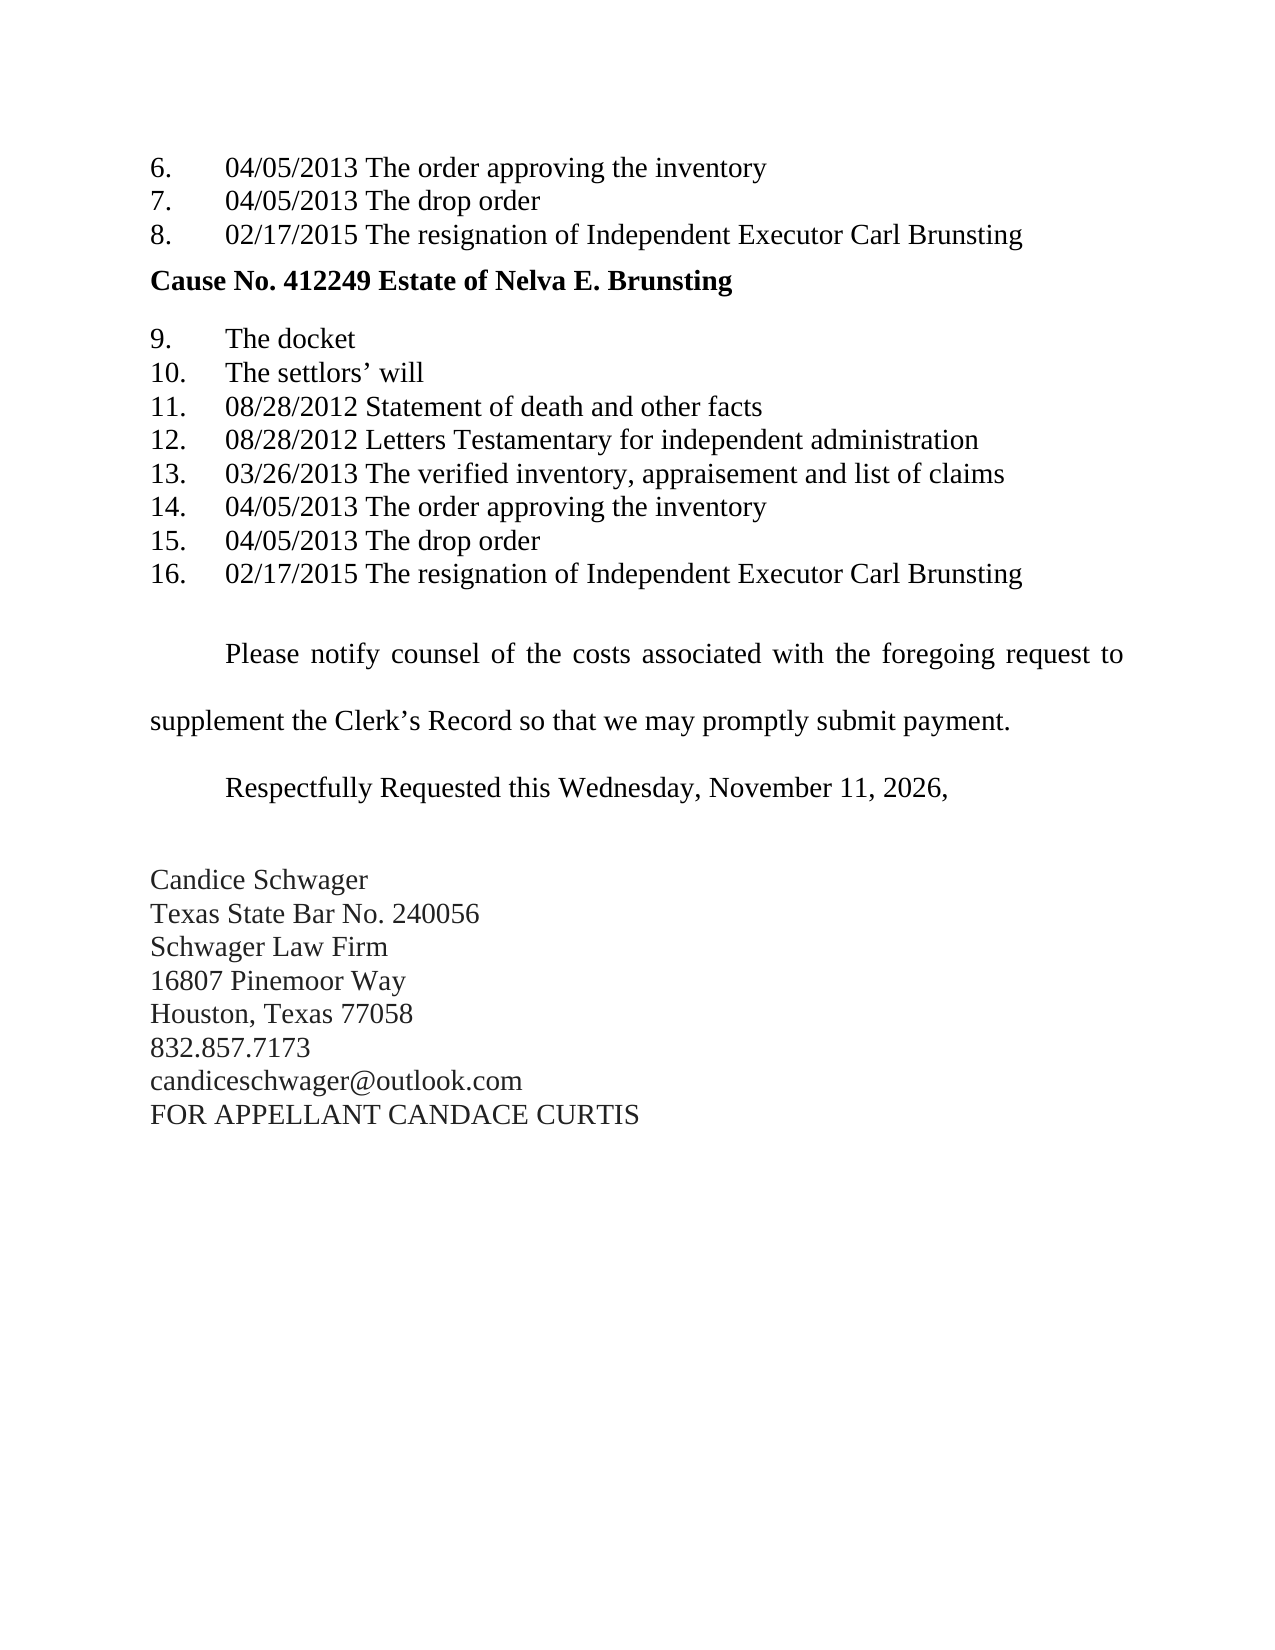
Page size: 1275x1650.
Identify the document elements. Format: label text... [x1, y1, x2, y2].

list 04/05/2013 The drop order [150, 183, 1125, 217]
list The settlors’ will [150, 355, 1125, 389]
list 08/28/2012 Letters Testamentary for independent administration [150, 422, 1125, 456]
list The docket [150, 322, 1125, 355]
list 04/05/2013 The drop order [150, 523, 1125, 556]
text Candice Schwager [150, 862, 1125, 896]
list 02/17/2015 The resignation of Independent Executor Carl Brunsting [150, 556, 1125, 590]
list 04/05/2013 The order approving the inventory [150, 150, 1125, 183]
subtitle Cause No. 412249 Estate of Nelva E. Brunsting [150, 263, 1106, 297]
text candiceschwager@outlook.com [150, 1063, 1125, 1097]
text Respectfully Requested this Monday, October 23, 2023, [150, 770, 1125, 804]
list 04/05/2013 The order approving the inventory [150, 489, 1125, 523]
text 832.857.7173 [150, 1030, 1125, 1063]
list 08/28/2012 Statement of death and other facts [150, 389, 1125, 422]
list 03/26/2013 The verified inventory, appraisement and list of claims [150, 456, 1125, 489]
text 16807 Pinemoor Way [150, 963, 1125, 996]
text Texas State Bar No. 240056 [150, 896, 1125, 929]
text Please notify counsel of the costs associated with the foregoing request to supplement the Clerk’s Record so that we may promptly submit payment. [150, 636, 1125, 737]
text FOR APPELLANT CANDACE CURTIS [150, 1097, 1125, 1131]
list 02/17/2015 The resignation of Independent Executor Carl Brunsting [150, 217, 1125, 251]
text Houston, Texas 77058 [150, 996, 1125, 1030]
text Schwager Law Firm [150, 929, 1125, 963]
